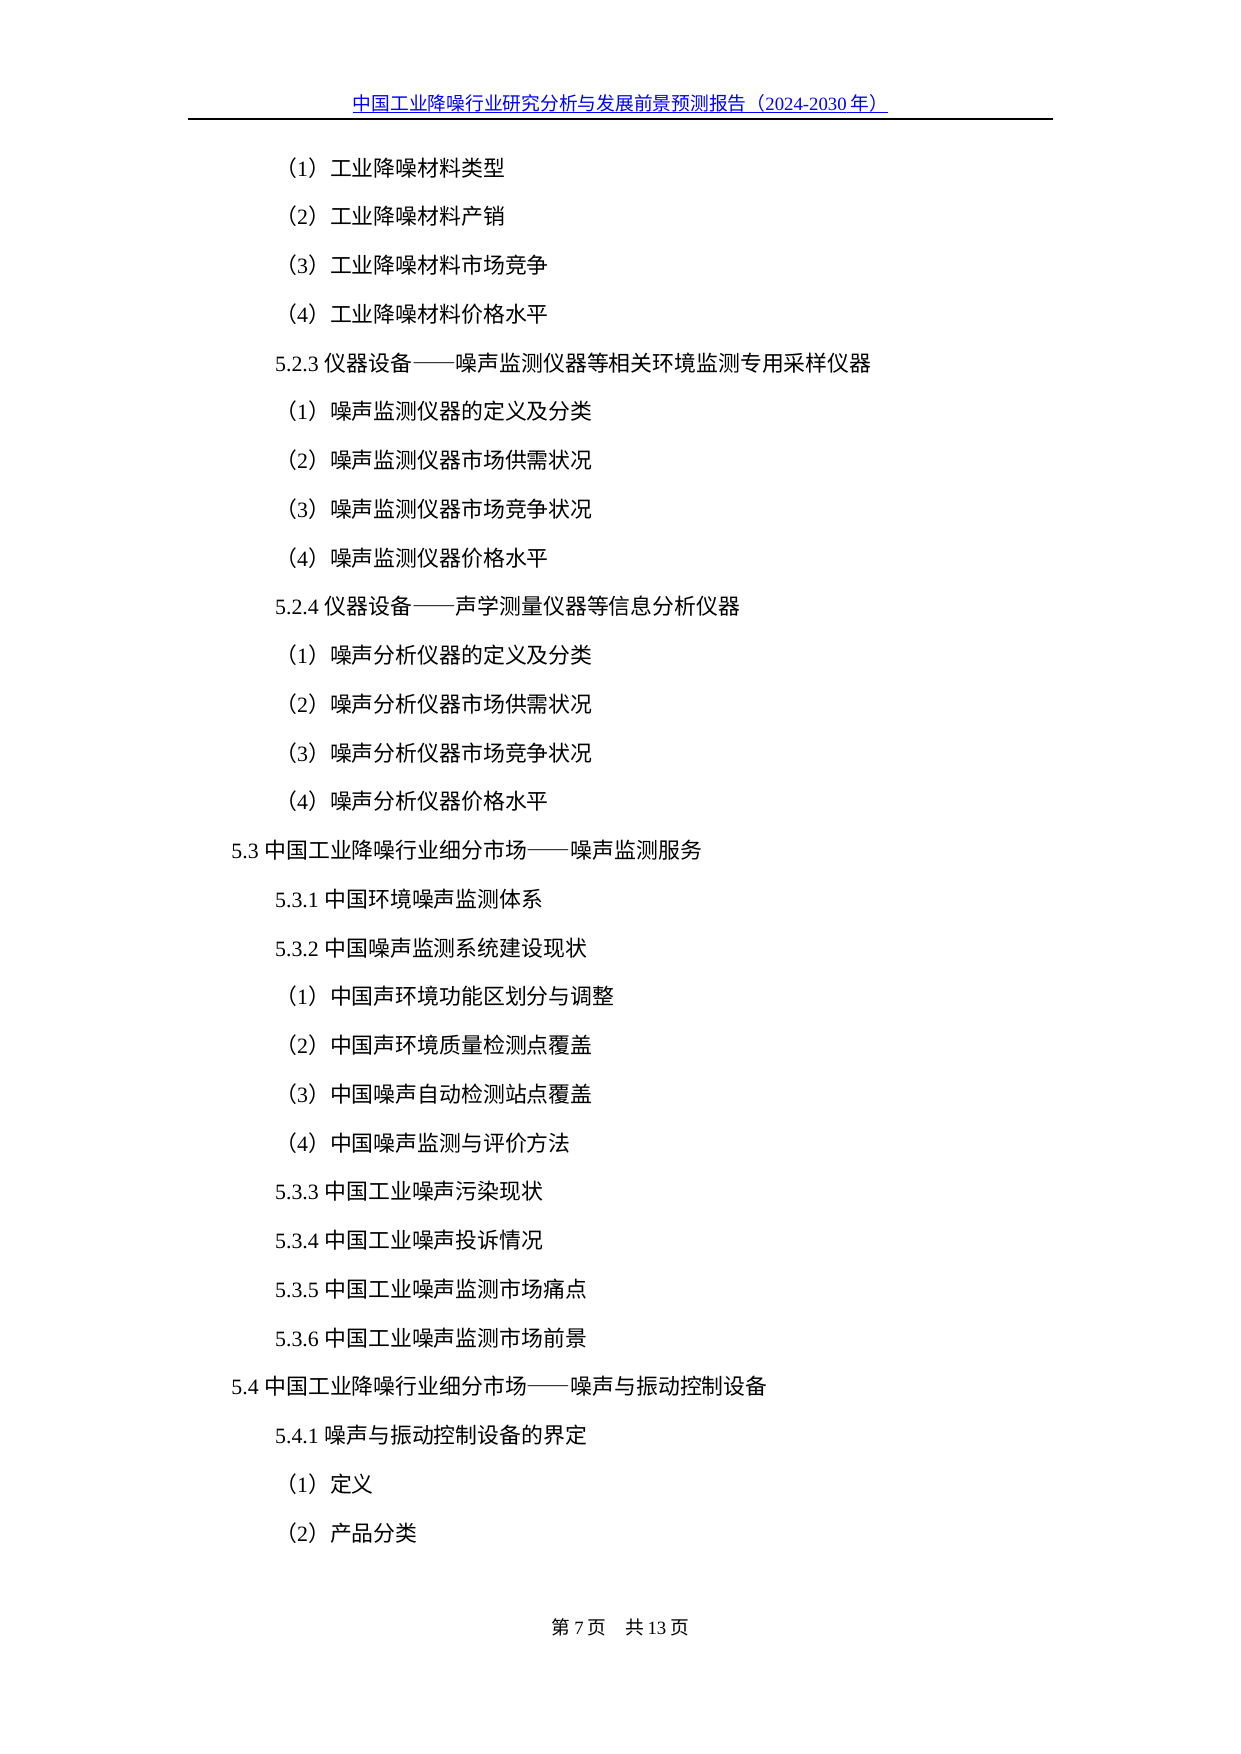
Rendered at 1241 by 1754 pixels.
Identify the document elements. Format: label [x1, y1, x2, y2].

text [187, 150, 1053, 1548]
